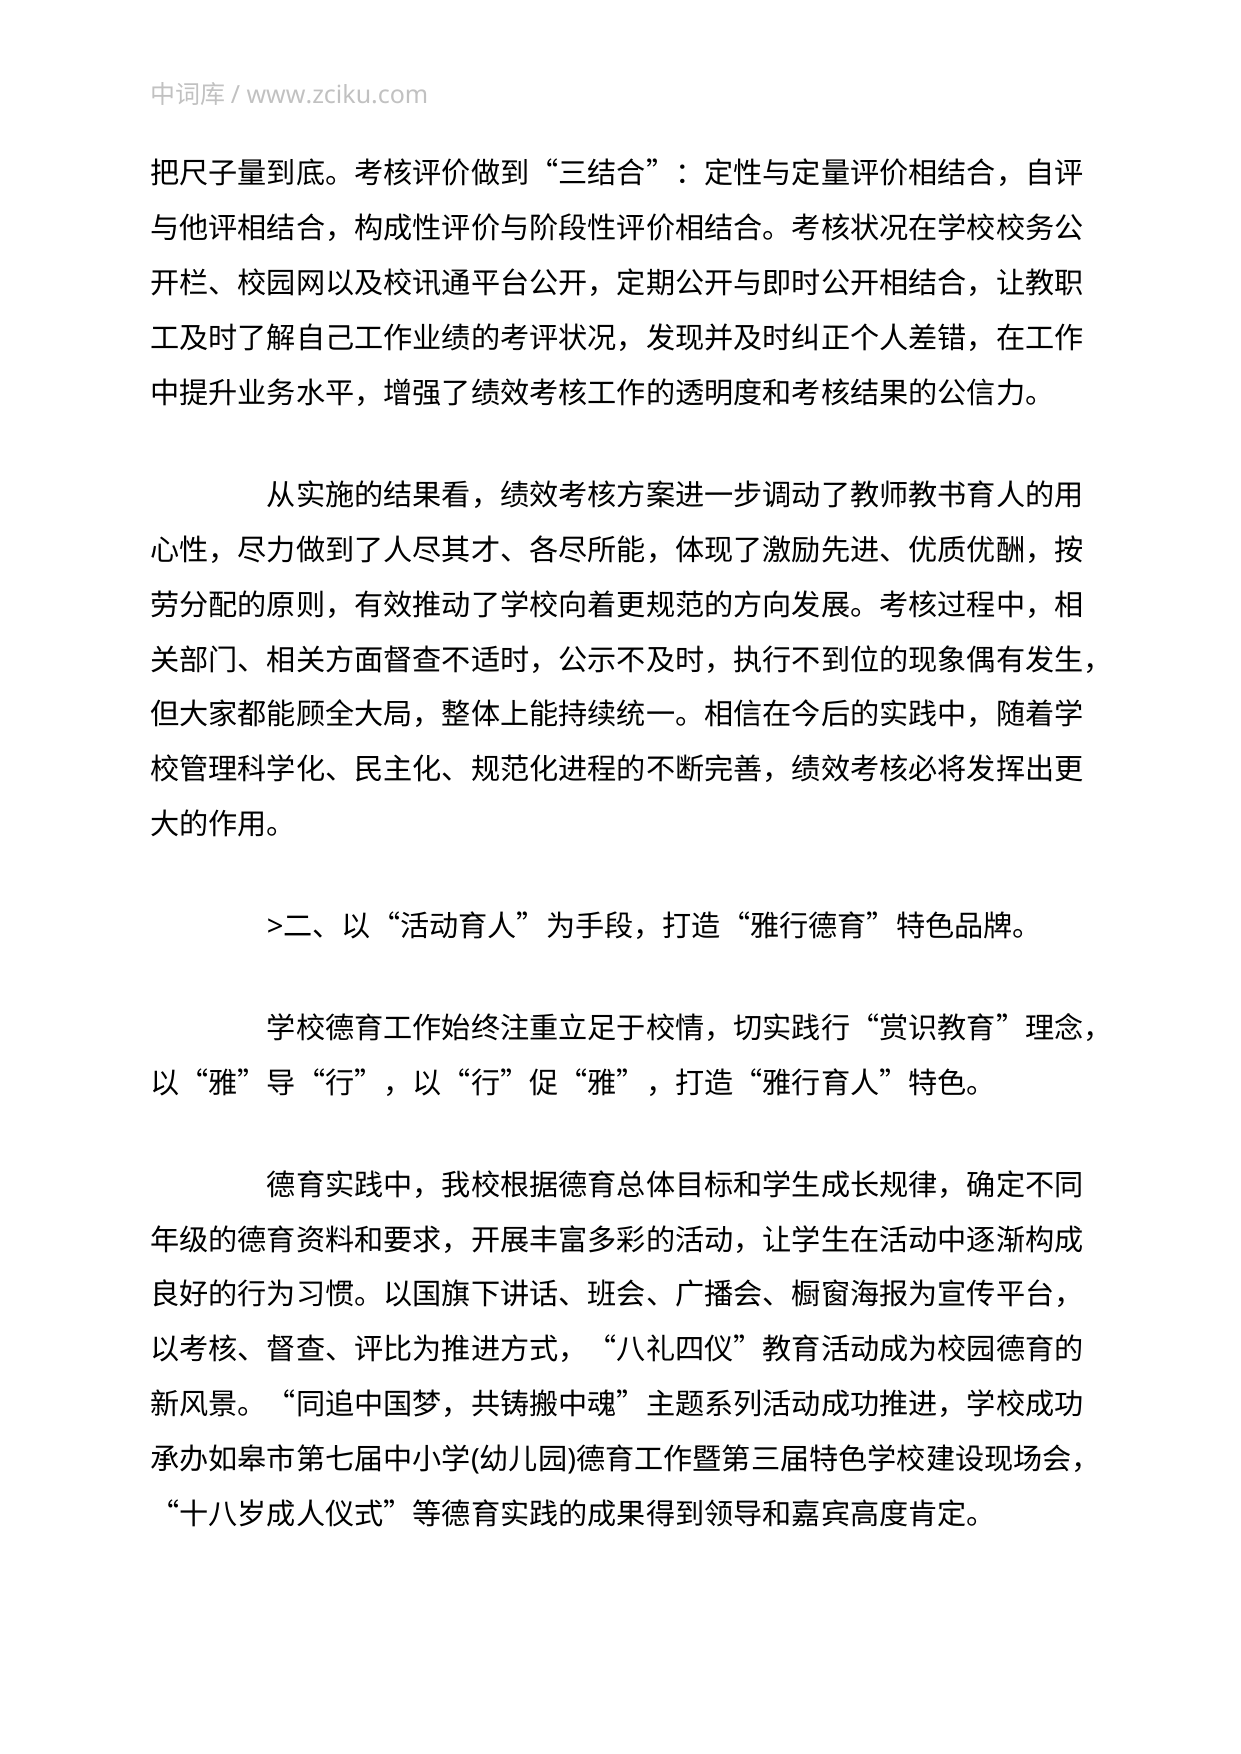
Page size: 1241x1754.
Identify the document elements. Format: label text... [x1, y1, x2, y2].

text 德育实践中，我校根据德育总体目标和学生成长规律，确定不同年级的德育资料和要求，开展丰富多彩的活动，让学生在活动中逐渐构成良好的行为习惯。以国旗下讲话、班会、广播会、橱窗海报为宣传平台，以考核、督查、评比为推进方式，“八礼四仪”教育活动成为校园德育的新风景。“同追中国梦，共铸搬中魂”主题系列活动成功推进，学校成功承办如皋市第七届中小学(幼儿园)德育工作暨第三届特色学校建设现场会，“十八岁成人仪式”等德育实践的成果得到领导和嘉宾高度肯定。 [150, 1161, 1090, 1533]
text >二、以“活动育人”为手段，打造“雅行德育”特色品牌。 [150, 902, 1090, 945]
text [150, 150, 1090, 412]
text 从实施的结果看，绩效考核方案进一步调动了教师教书育人的用心性，尽力做到了人尽其才、各尽所能，体现了激励先进、优质优酬，按劳分配的原则，有效推动了学校向着更规范的方向发展。考核过程中，相关部门、相关方面督查不适时，公示不及时，执行不到位的现象偶有发生，但大家都能顾全大局，整体上能持续统一。相信在今后的实践中，随着学校管理科学化、民主化、规范化进程的不断完善，绩效考核必将发挥出更大的作用。 [150, 471, 1090, 843]
text 学校德育工作始终注重立足于校情，切实践行“赏识教育”理念，以“雅”导“行”，以“行”促“雅”，打造“雅行育人”特色。 [150, 1004, 1090, 1102]
